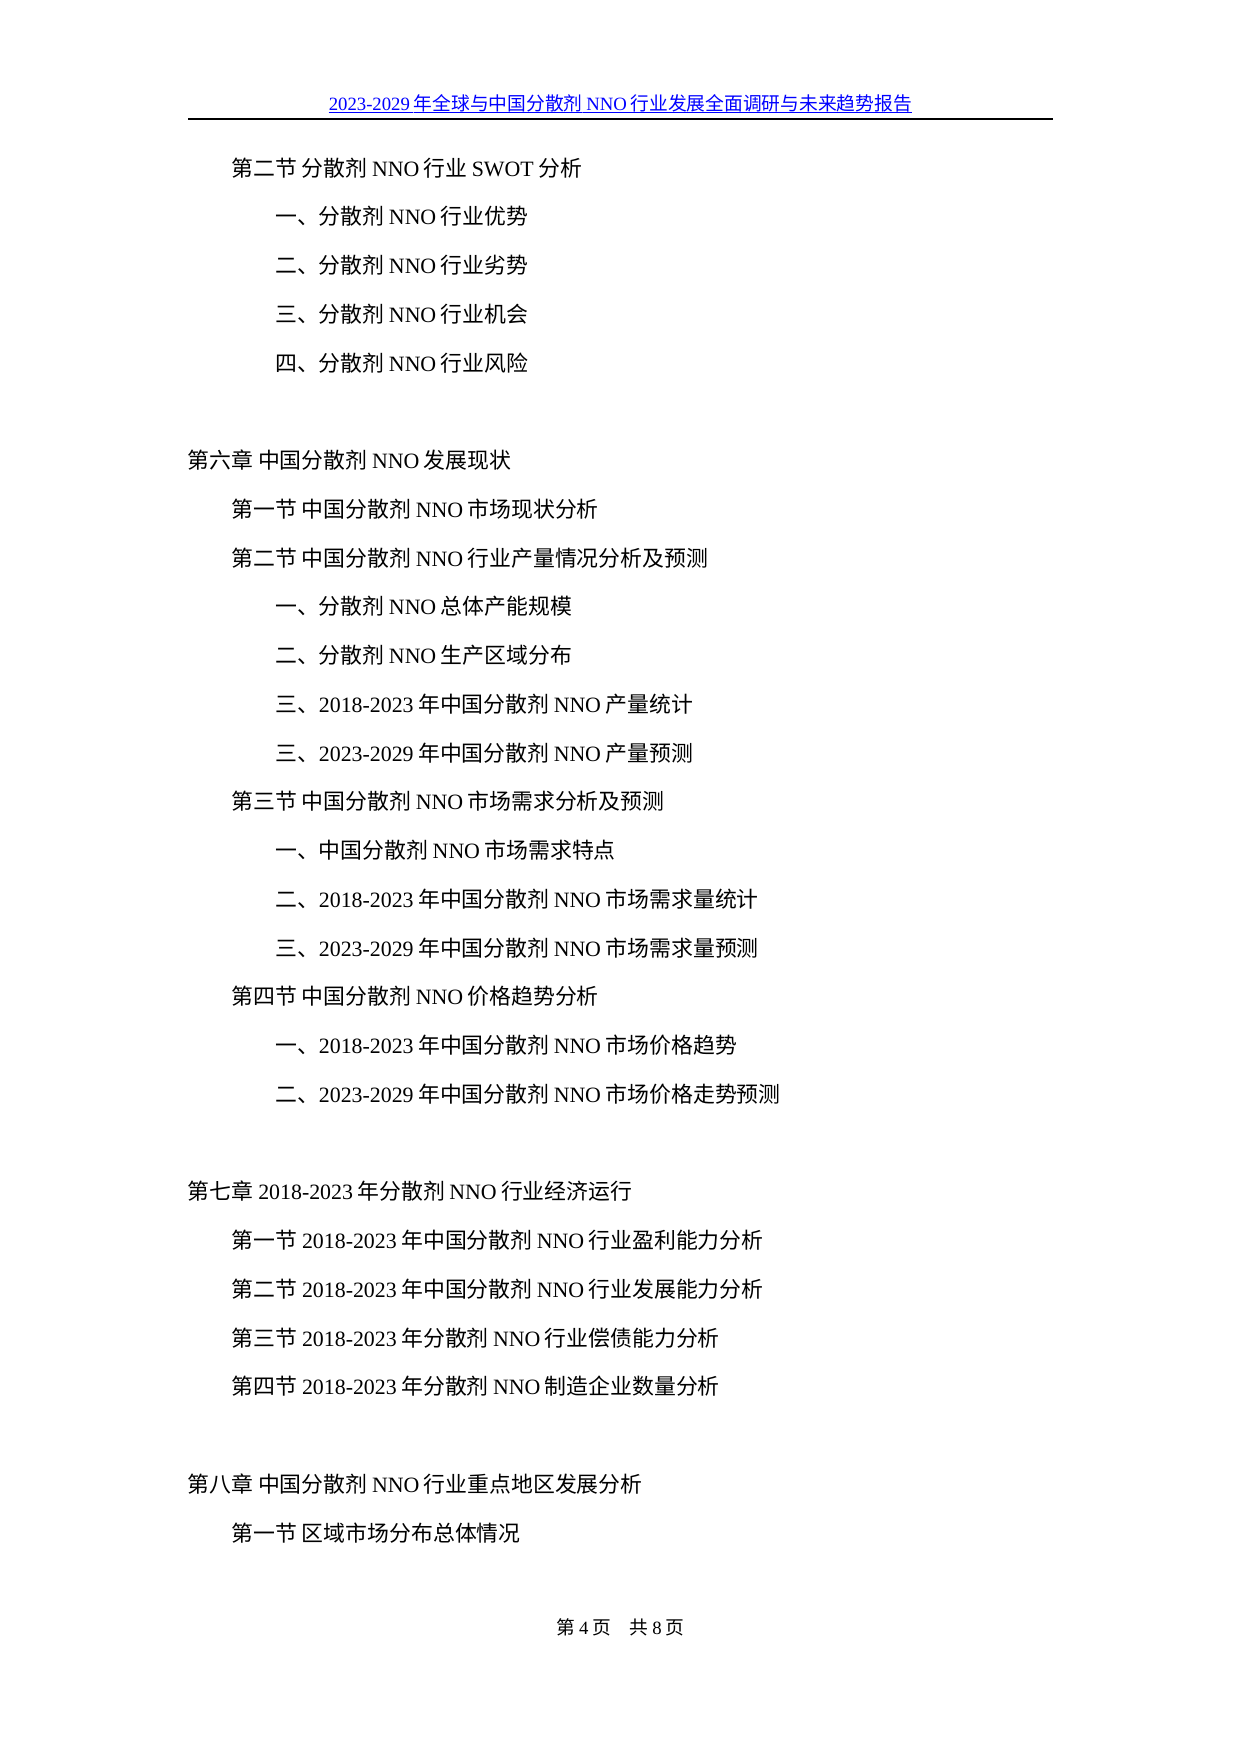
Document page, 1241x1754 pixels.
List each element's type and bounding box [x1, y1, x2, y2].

text [187, 150, 1053, 1548]
